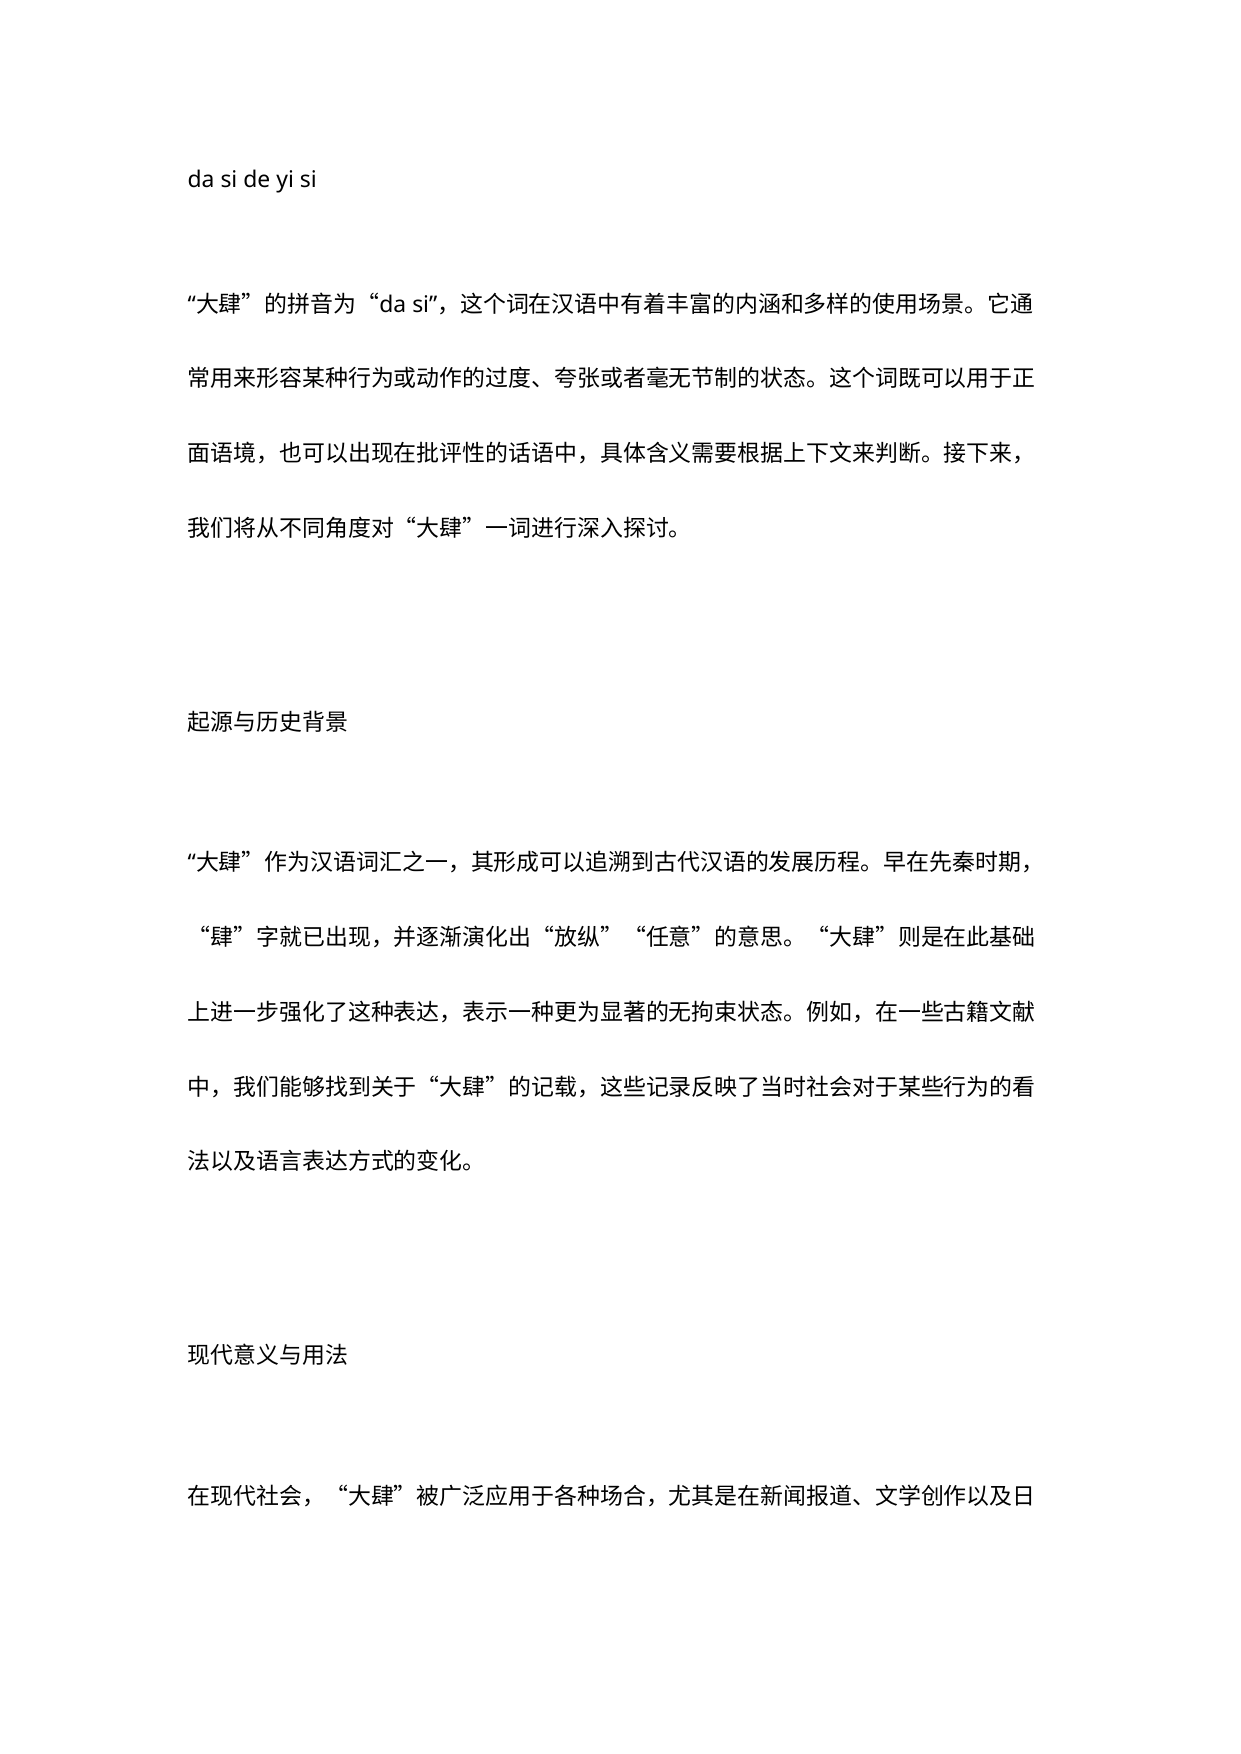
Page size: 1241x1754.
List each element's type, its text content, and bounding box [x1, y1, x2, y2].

text 起源与历史背景 [187, 688, 1053, 753]
text “大肆”的拼音为“da si”，这个词在汉语中有着丰富的内涵和多样的使用场景。它通常用来形容某种行为或动作的过度、夸张或者毫无节制的状态。这个词既可以用于正面语境，也可以出现在批评性的话语中，具体含义需要根据上下文来判断。接下来，我们将从不同角度对“大肆”一词进行深入探讨。 [187, 270, 1053, 559]
text “大肆”作为汉语词汇之一，其形成可以追溯到古代汉语的发展历程。早在先秦时期，“肆”字就已出现，并逐渐演化出“放纵”“任意”的意思。“大肆”则是在此基础上进一步强化了这种表达，表示一种更为显著的无拘束状态。例如，在一些古籍文献中，我们能够找到关于“大肆”的记载，这些记录反映了当时社会对于某些行为的看法以及语言表达方式的变化。 [187, 828, 1053, 1192]
text da si de yi si [187, 162, 1053, 194]
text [187, 1462, 1053, 1527]
text 现代意义与用法 [187, 1321, 1053, 1386]
